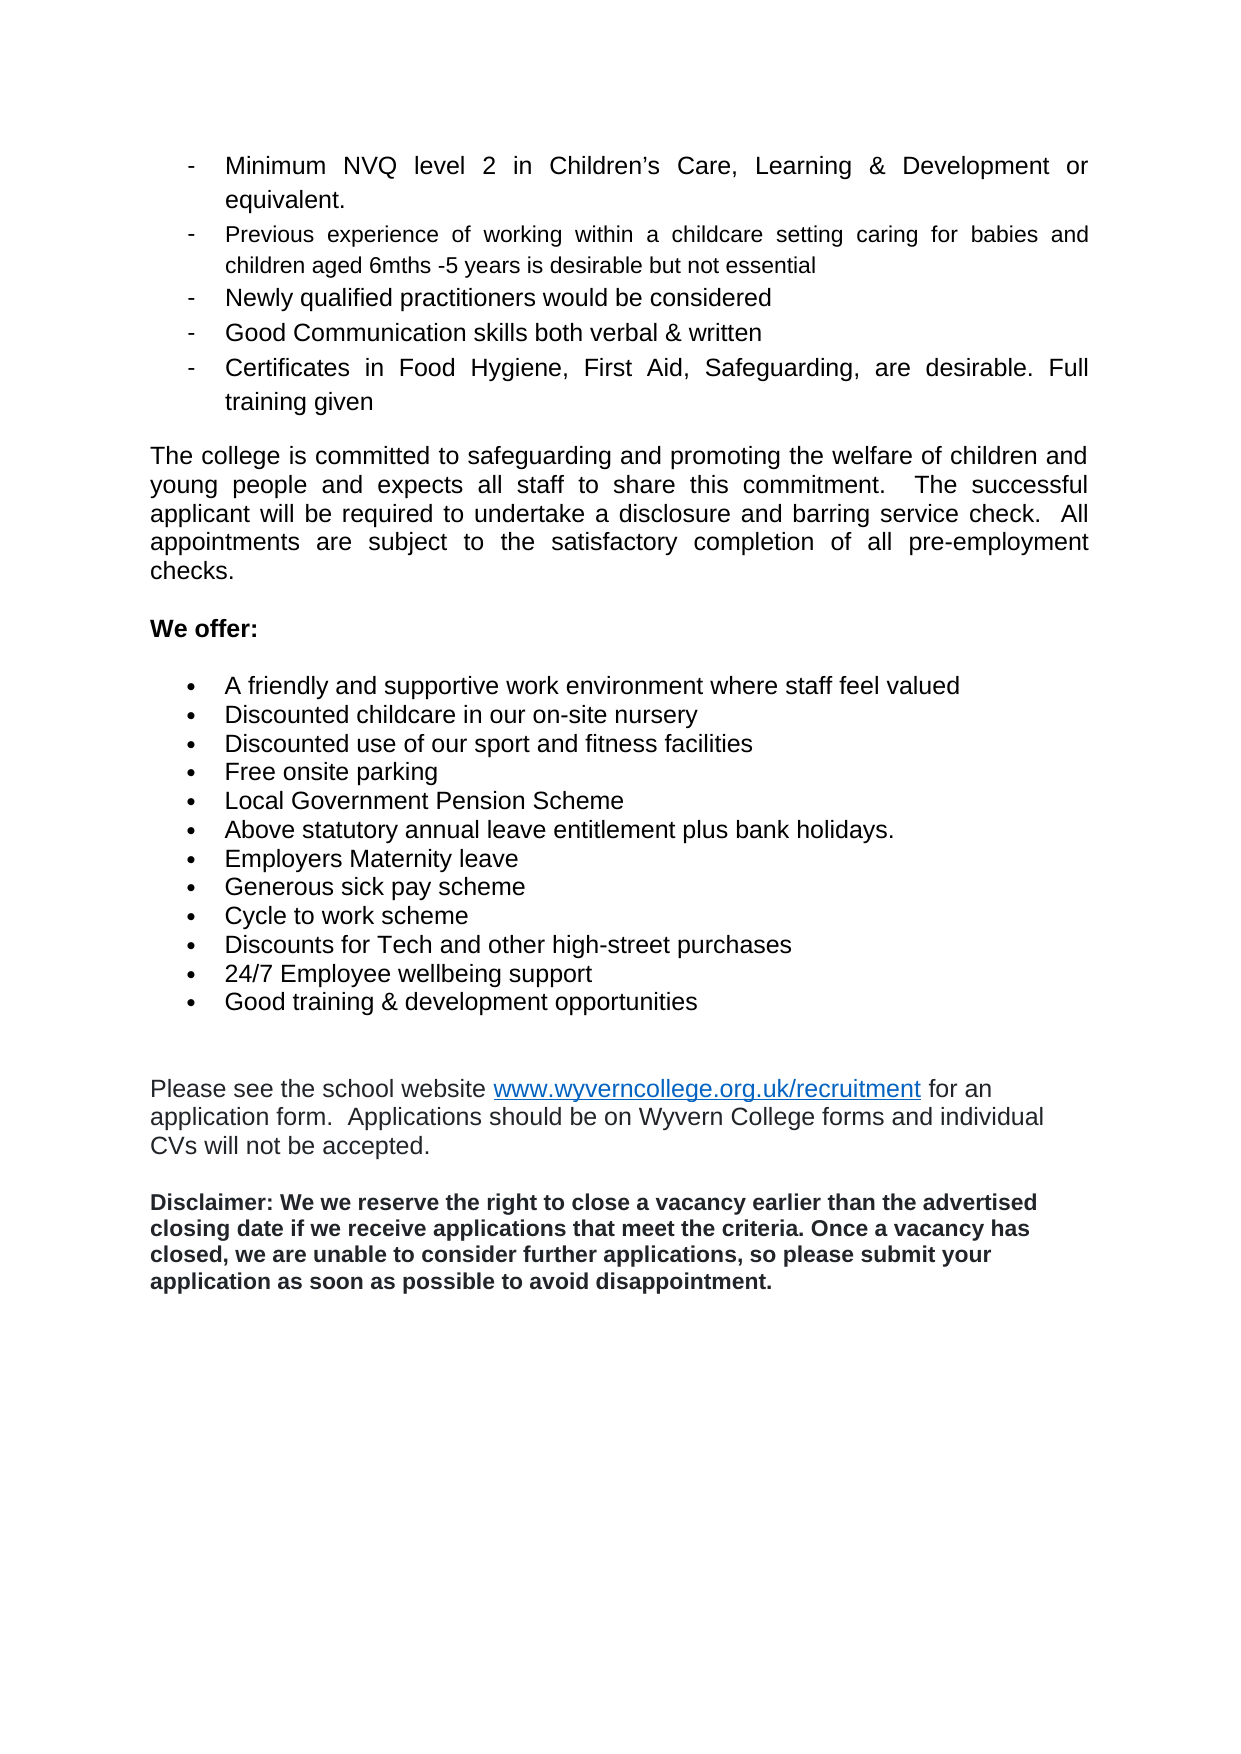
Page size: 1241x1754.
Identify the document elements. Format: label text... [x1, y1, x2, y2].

list Employers Maternity leave [187, 843, 1090, 872]
text Please see the school website www.wyverncollege.org.uk/recruitment for an application form. Applications should be on Wyvern College forms and individual CVs will not be accepted. [150, 1073, 1090, 1160]
text The college is committed to safeguarding and promoting the welfare of children and young people and expects all staff to share this commitment. The successful applicant will be required to undertake a disclosure and barring service check. All appointments are subject to the satisfactory completion of all pre-employment checks. [150, 441, 1090, 585]
list Generous sick pay scheme [187, 872, 1090, 901]
list Cycle to work scheme [187, 901, 1090, 930]
list Local Government Pension Scheme [187, 786, 1090, 815]
list A friendly and supportive work environment where staff feel valued [187, 671, 1090, 700]
list Previous experience of working within a childcare setting caring for babies and children aged 6mths -5 years is desirable but not essential [187, 218, 1090, 278]
list 24/7 Employee wellbeing support [187, 958, 1090, 987]
list Discounts for Tech and other high-street purchases [187, 930, 1090, 958]
list Discounted childcare in our on-site nursery [187, 700, 1090, 728]
list Newly qualified practitioners would be considered [187, 282, 1090, 313]
list Discounted use of our sport and fitness facilities [187, 728, 1090, 757]
text Disclaimer: We we reserve the right to close a vacancy earlier than the advertised closing date if we receive applications that meet the criteria. Once a vacancy has closed, we are unable to consider further applications, so please submit your application as soon as possible to avoid disappointment. [150, 1188, 1090, 1294]
list Minimum NVQ level 2 in Children’s Care, Learning & Development or equivalent. [187, 150, 1090, 213]
text We offer: [150, 613, 1090, 642]
list Free onsite parking [187, 757, 1090, 786]
list Above statutory annual leave entitlement plus bank holidays. [187, 815, 1090, 843]
list Good Communication skills both verbal & written [187, 317, 1090, 348]
list Good training & development opportunities [187, 987, 1090, 1016]
list Certificates in Food Hygiene, First Aid, Safeguarding, are desirable. Full training given [187, 352, 1090, 416]
